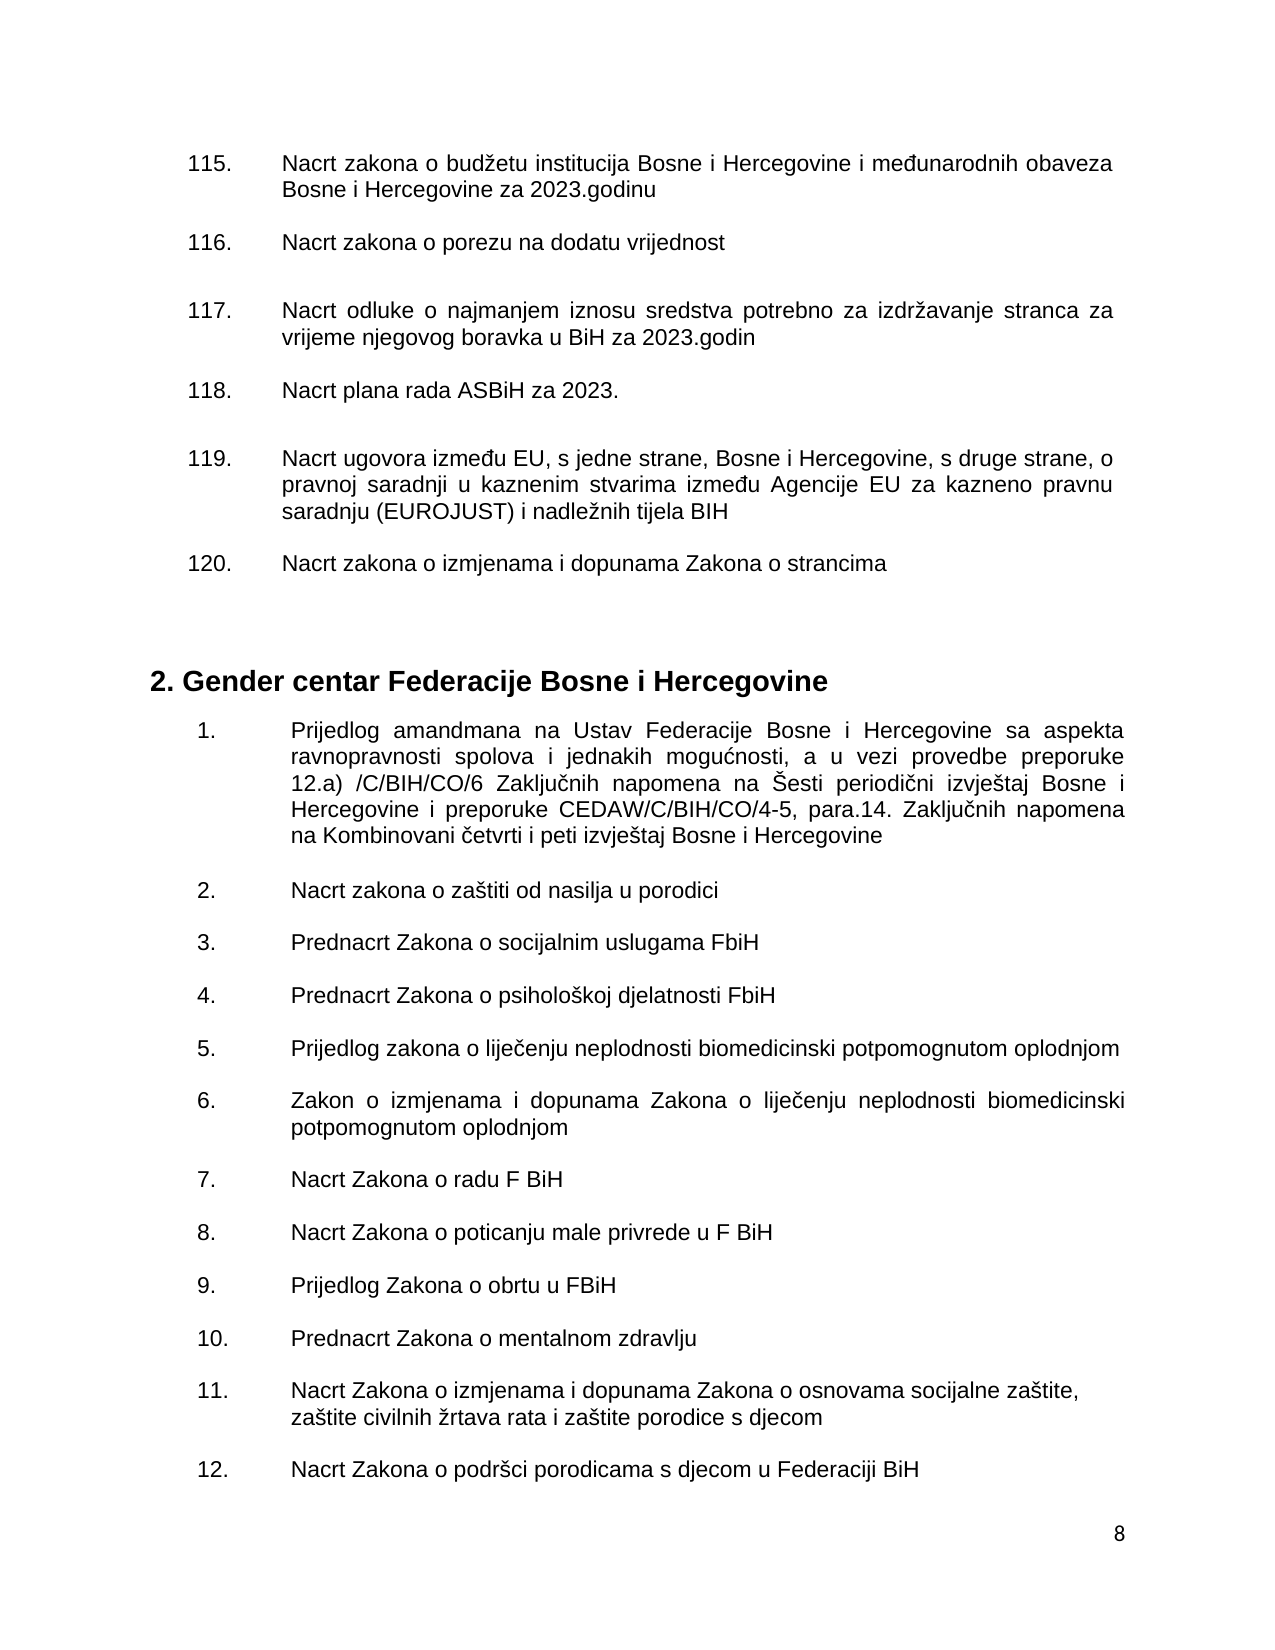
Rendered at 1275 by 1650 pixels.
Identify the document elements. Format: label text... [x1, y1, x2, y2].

list Prednacrt Zakona o psihološkoj djelatnosti FbiH [197, 982, 1125, 1008]
table_cell Nacrt zakona o porezu na dodatu vrijednost [150, 229, 1125, 297]
table_cell Nacrt zakona o izmjenama i dopunama Zakona o strancima [150, 550, 1125, 619]
list Prijedlog amandmana na Ustav Federacije Bosne i Hercegovine sa aspekta ravnopravnosti spolova i jednakih mogućnosti, a u vezi provedbe preporuke 12.a) /C/BIH/CO/6 Zaključnih napomena na Šesti periodični izvještaj Bosne i Hercegovine i preporuke CEDAW/C/BIH/CO/4-5, para.14. Zaključnih napomena na Kombinovani četvrti i peti izvještaj Bosne i Hercegovine [197, 717, 1125, 848]
table_cell Nacrt zakona o budžetu institucija Bosne i Hercegovine i međunarodnih obaveza Bosne i Hercegovine za 2023.godinu [150, 150, 1125, 229]
list Prednacrt Zakona o socijalnim uslugama FbiH [197, 929, 1125, 956]
list Zakon o izmjenama i dopunama Zakona o liječenju neplodnosti biomedicinski potpomognutom oplodnjom [197, 1087, 1125, 1140]
table_cell Nacrt odluke o najmanjem iznosu sredstva potrebno za izdržavanje stranca za vrijeme njegovog boravka u BiH za 2023.godin [150, 298, 1125, 377]
list Nacrt Zakona o podršci porodicama s djecom u Federaciji BiH [197, 1456, 1125, 1483]
list Prednacrt Zakona o mentalnom zdravlju [197, 1324, 1125, 1351]
list Nacrt Zakona o poticanju male privrede u F BiH [197, 1219, 1125, 1246]
list Prijedlog zakona o liječenju neplodnosti biomedicinski potpomognutom oplodnjom [197, 1035, 1125, 1061]
table_cell Nacrt ugovora između EU, s jedne strane, Bosne i Hercegovine, s druge strane, o pravnoj saradnji u kaznenim stvarima između Agencije EU za kazneno pravnu saradnju (EUROJUST) i nadležnih tijela BIH [150, 445, 1125, 550]
list Nacrt zakona o zaštiti od nasilja u porodici [197, 877, 1125, 903]
list Prijedlog Zakona o obrtu u FBiH [197, 1272, 1125, 1298]
text 2. Gender centar Federacije Bosne i Hercegovine [150, 664, 1125, 697]
list Nacrt Zakona o izmjenama i dopunama Zakona o osnovama socijalne zaštite, zaštite civilnih žrtava rata i zaštite porodice s djecom [197, 1377, 1125, 1430]
table_cell Nacrt plana rada ASBiH za 2023. [150, 377, 1125, 445]
list Nacrt Zakona o radu F BiH [197, 1166, 1125, 1193]
